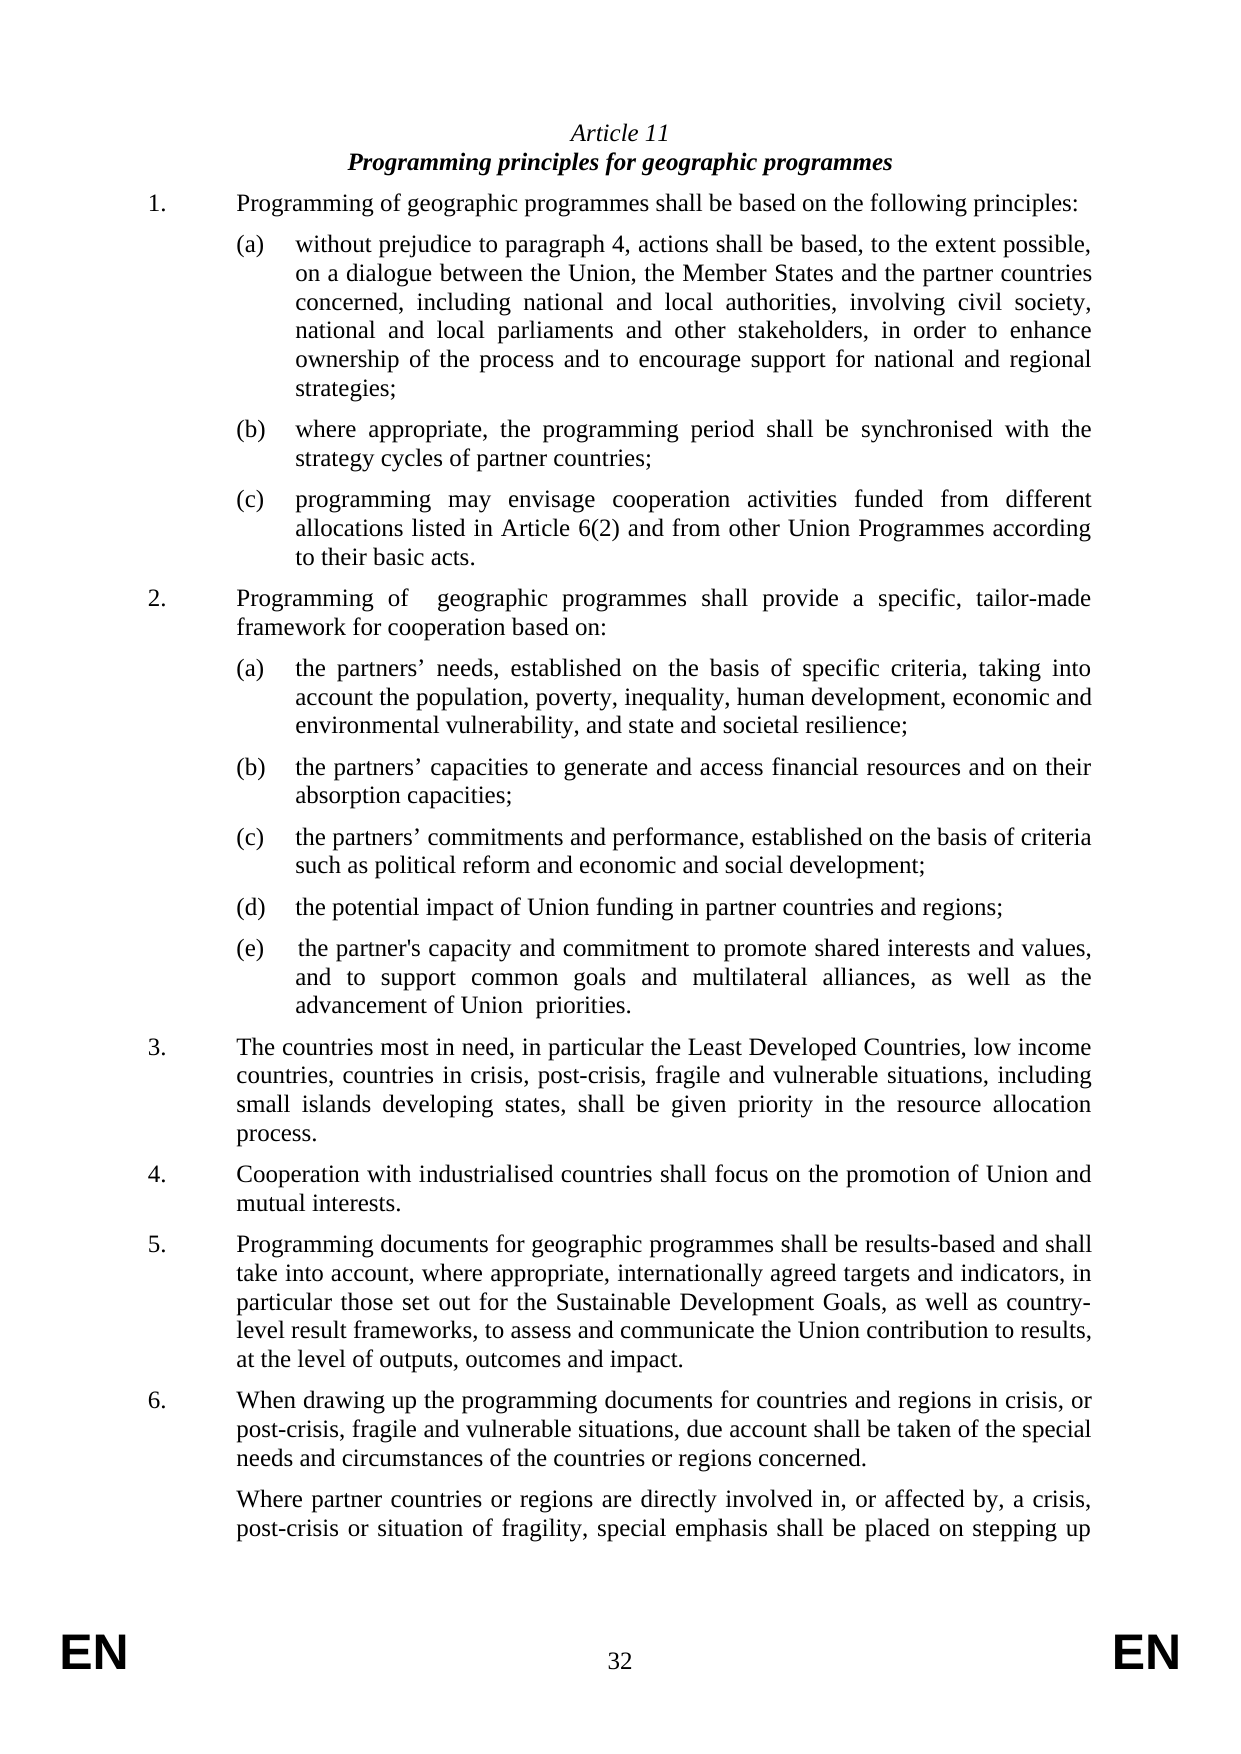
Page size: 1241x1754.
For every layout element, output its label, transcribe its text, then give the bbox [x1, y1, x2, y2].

list the partners’ commitments and performance, established on the basis of criteria such as political reform and economic and social development; [236, 822, 1093, 879]
list the potential impact of Union funding in partner countries and regions; [236, 892, 1093, 921]
list the partners’ needs, established on the basis of specific criteria, taking into account the population, poverty, inequality, human development, economic and environmental vulnerability, and state and societal resilience; [236, 653, 1093, 739]
text 2. Programming of geographic programmes shall provide a specific, tailor-made framework for cooperation based on: [148, 583, 1093, 641]
text 5. Programming documents for geographic programmes shall be results-based and shall take into account, where appropriate, internationally agreed targets and indicators, in particular those set out for the Sustainable Development Goals, as well as country-level result frameworks, to assess and communicate the Union contribution to results, at the level of outputs, outcomes and impact. [148, 1229, 1093, 1373]
list without prejudice to paragraph 4, actions shall be based, to the extent possible, on a dialogue between the Union, the Member States and the partner countries concerned, including national and local authorities, involving civil society, national and local parliaments and other stakeholders, in order to enhance ownership of the process and to encourage support for national and regional strategies; [236, 229, 1093, 402]
list where appropriate, the programming period shall be synchronised with the strategy cycles of partner countries; [236, 414, 1093, 472]
text 3. The countries most in need, in particular the Least Developed Countries, low income countries, countries in crisis, post-crisis, fragile and vulnerable situations, including small islands developing states, shall be given priority in the resource allocation process. [148, 1032, 1093, 1147]
list the partners’ capacities to generate and access financial resources and on their absorption capacities; [236, 752, 1093, 809]
text 6. When drawing up the programming documents for countries and regions in crisis, or post-crisis, fragile and vulnerable situations, due account shall be taken of the special needs and circumstances of the countries or regions concerned. [148, 1386, 1093, 1472]
text Article 11 Programming principles for geographic programmes [148, 118, 1093, 176]
text 4. Cooperation with industrialised countries shall focus on the promotion of Union and mutual interests. [148, 1159, 1093, 1217]
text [236, 1484, 1093, 1542]
list the partner's capacity and commitment to promote shared interests and values, and to support common goals and multilateral alliances, as well as the advancement of Union priorities. [236, 933, 1093, 1019]
text 1. Programming of geographic programmes shall be based on the following principles: [148, 188, 1093, 217]
list programming may envisage cooperation activities funded from different allocations listed in Article 6(2) and from other Union Programmes according to their basic acts. [236, 484, 1093, 571]
